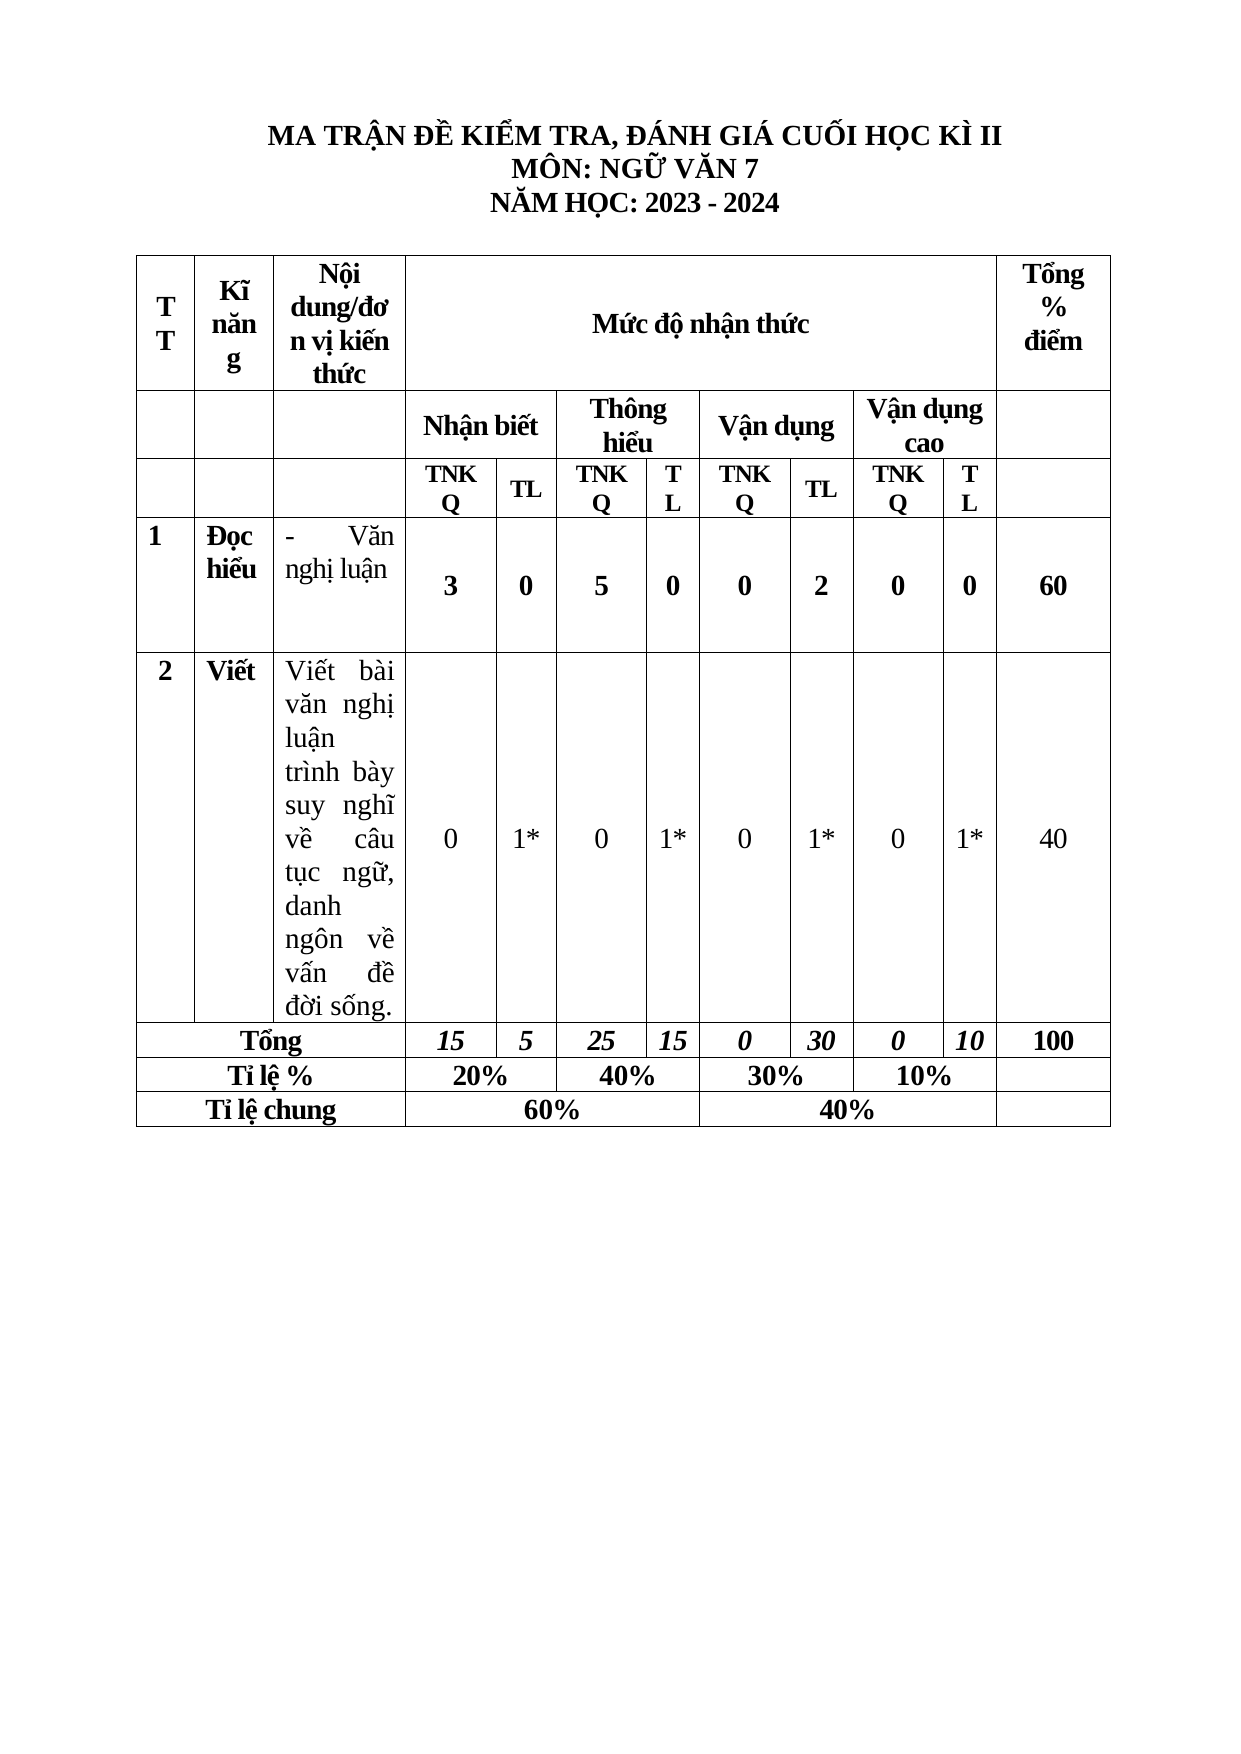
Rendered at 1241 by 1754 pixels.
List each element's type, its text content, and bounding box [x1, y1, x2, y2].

table_cell [137, 459, 194, 517]
table_cell [137, 391, 194, 458]
table_cell TNKQ [854, 459, 943, 517]
table_cell TL [647, 459, 699, 517]
subtitle MA TRẬN ĐỀ KIỂM TRA, ĐÁNH GIÁ CUỐI HỌC KÌ II [148, 118, 1122, 152]
table_cell [997, 1058, 1110, 1091]
table_cell Viết bài văn nghị luận trình bày suy nghĩ về câu tục ngữ, danh ngôn về vấn đề đời sống. [274, 653, 405, 1022]
table_cell Tỉ lệ % [137, 1058, 405, 1091]
table_cell 40% [700, 1092, 996, 1126]
table_cell 15 [647, 1023, 699, 1057]
table_cell TL [944, 459, 996, 517]
table_cell [997, 391, 1110, 458]
table_cell 30% [700, 1058, 853, 1091]
table_cell 10 [944, 1023, 996, 1057]
table_cell 25 [557, 1023, 646, 1057]
table_cell [195, 391, 273, 458]
table_cell 1* [944, 653, 996, 1022]
table_cell 0 [700, 518, 790, 652]
table_cell 1* [647, 653, 699, 1022]
table_header Kĩ năng [195, 256, 273, 390]
table_cell TNKQ [557, 459, 646, 517]
table_cell [274, 391, 405, 458]
table_cell 40 [997, 653, 1110, 1022]
table_cell 60 [997, 518, 1110, 652]
table_cell 15 [406, 1023, 496, 1057]
table_header Tổng % điểm [997, 256, 1110, 390]
table_cell 20% [406, 1058, 556, 1091]
table_cell [274, 459, 405, 517]
table_cell 2 [791, 518, 853, 652]
table_cell 2 [137, 653, 194, 1022]
table_cell Tỉ lệ chung [137, 1092, 405, 1126]
table_cell 5 [497, 1023, 556, 1057]
table_cell Vận dụng [700, 391, 853, 458]
table_cell Nhận biết [406, 391, 556, 458]
table_cell TNKQ [700, 459, 790, 517]
table_cell [997, 459, 1110, 517]
table_cell 0 [497, 518, 556, 652]
table_header Nội dung/đơn vị kiến thức [274, 256, 405, 390]
table_cell 100 [997, 1023, 1110, 1057]
table_cell 60% [406, 1092, 699, 1126]
text NĂM HỌC: 2023 - 2024 [148, 185, 1122, 219]
table_cell TNKQ [406, 459, 496, 517]
table_cell 0 [557, 653, 646, 1022]
table_cell 5 [557, 518, 646, 652]
table_cell Viết [195, 653, 273, 1022]
table_cell Đọc hiểu [195, 518, 273, 652]
table_cell 0 [406, 653, 496, 1022]
table_cell Thông hiểu [557, 391, 699, 458]
table_cell 0 [700, 653, 790, 1022]
table_cell TL [791, 459, 853, 517]
table_cell TL [497, 459, 556, 517]
table_cell 0 [647, 518, 699, 652]
table_cell 1 [137, 518, 194, 652]
table_cell 10% [854, 1058, 996, 1091]
table_cell 0 [854, 518, 943, 652]
table_cell 0 [854, 1023, 943, 1057]
table_cell Tổng [137, 1023, 405, 1057]
text MÔN: NGỮ VĂN 7 [148, 152, 1122, 185]
table_cell 40% [557, 1058, 699, 1091]
table_cell [195, 459, 273, 517]
table_cell 1* [497, 653, 556, 1022]
table_cell Vận dụng cao [854, 391, 996, 458]
table_cell [997, 1092, 1110, 1126]
table_cell 30 [791, 1023, 853, 1057]
table_cell 3 [406, 518, 496, 652]
table_cell - Văn nghị luận [274, 518, 405, 652]
table_cell 0 [700, 1023, 790, 1057]
table_cell 0 [854, 653, 943, 1022]
table_cell 1* [791, 653, 853, 1022]
table_cell 0 [944, 518, 996, 652]
table_header Mức độ nhận thức [406, 256, 996, 390]
table_header TT [137, 256, 194, 390]
